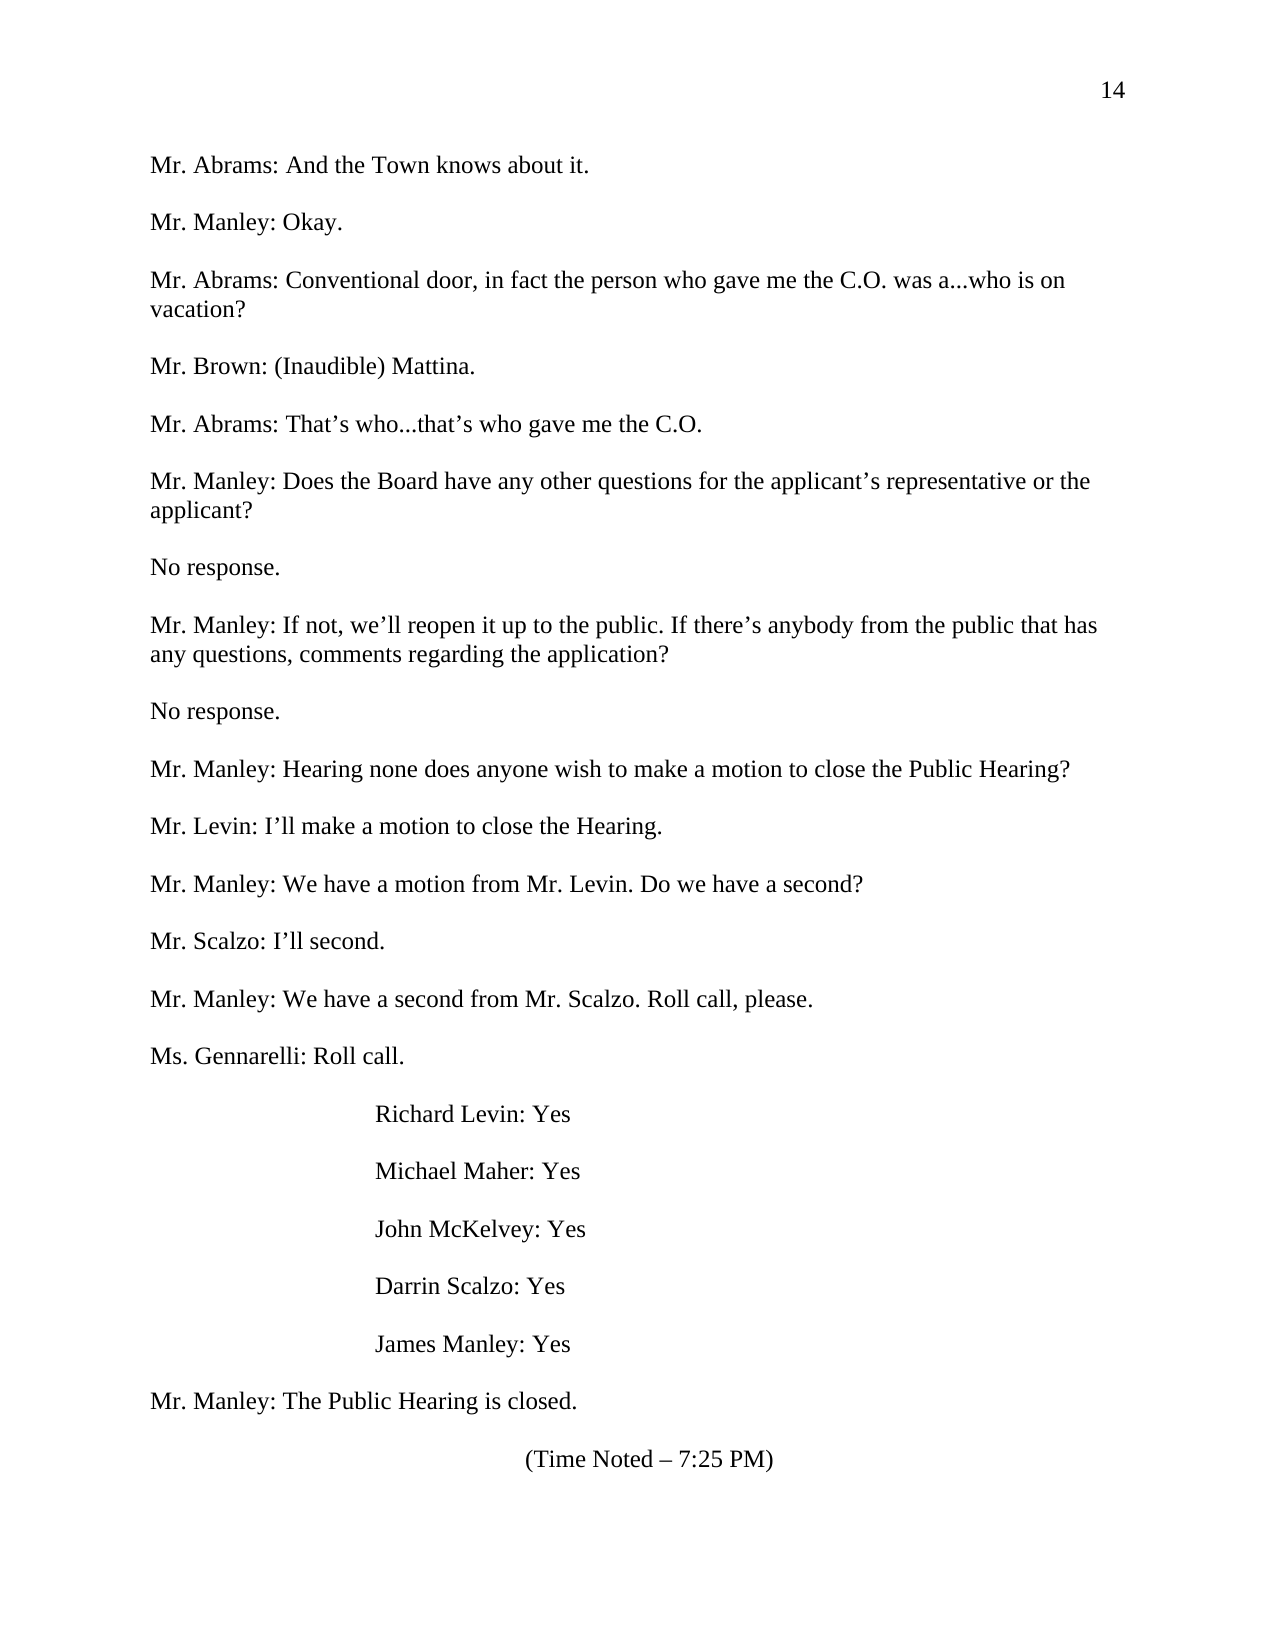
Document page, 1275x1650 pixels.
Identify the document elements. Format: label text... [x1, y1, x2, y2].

text Mr. Manley: The Public Hearing is closed. [150, 1386, 1125, 1415]
text Mr. Manley: We have a second from Mr. Scalzo. Roll call, please. [150, 984, 1125, 1012]
text No response. [150, 552, 1125, 581]
text John McKelvey: Yes [300, 1214, 1125, 1242]
text Mr. Brown: (Inaudible) Mattina. [150, 351, 1125, 380]
text Darrin Scalzo: Yes [150, 1271, 1125, 1300]
text James Manley: Yes [150, 1329, 1125, 1357]
text Mr. Abrams: Conventional door, in fact the person who gave me the C.O. was a...who is on vacation? [150, 265, 1125, 322]
text Mr. Manley: Okay. [150, 207, 1125, 236]
text Mr. Manley: Does the Board have any other questions for the applicant’s representative or the applicant? [150, 466, 1125, 524]
text Mr. Levin: I’ll make a motion to close the Hearing. [150, 811, 1125, 840]
text Mr. Abrams: And the Town knows about it. [150, 150, 1125, 179]
text Michael Maher: Yes [150, 1156, 1125, 1185]
text Mr. Manley: Hearing none does anyone wish to make a motion to close the Public Hearing? [150, 754, 1125, 782]
text Ms. Gennarelli: Roll call. [150, 1041, 1125, 1070]
text (Time Noted – 7:25 PM) [450, 1444, 1125, 1472]
text Mr. Scalzo: I’ll second. [150, 926, 1125, 955]
text Richard Levin: Yes [150, 1099, 1125, 1127]
text No response. [150, 696, 1125, 725]
text Mr. Manley: If not, we’ll reopen it up to the public. If there’s anybody from the public that has any questions, comments regarding the application? [150, 610, 1125, 667]
text Mr. Abrams: That’s who...that’s who gave me the C.O. [150, 409, 1125, 437]
text Mr. Manley: We have a motion from Mr. Levin. Do we have a second? [150, 869, 1125, 897]
